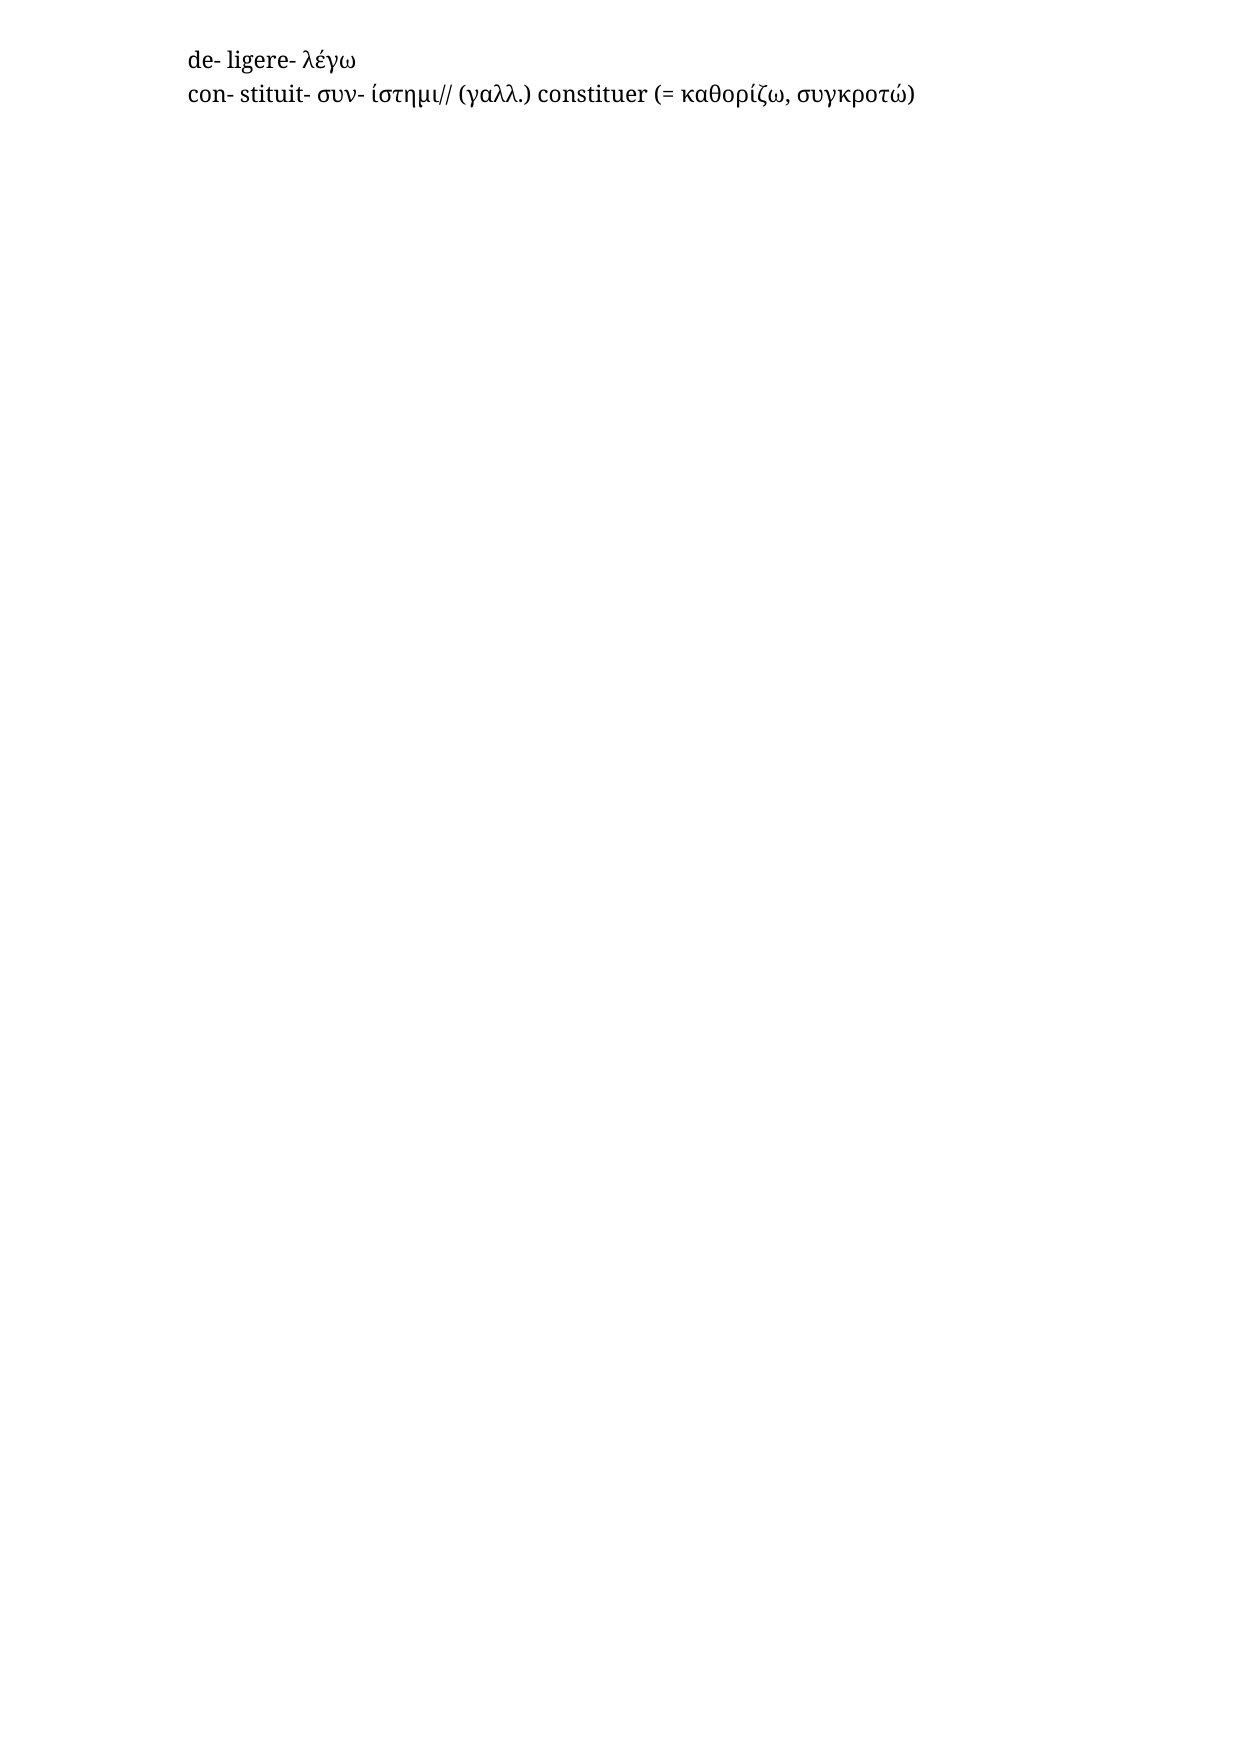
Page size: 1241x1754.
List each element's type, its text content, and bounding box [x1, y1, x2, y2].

text con- stituit- συν- ίστημι// (γαλλ.) constituer (= καθορίζω, συγκροτώ) [187, 78, 1053, 109]
text de- ligere- λέγω [187, 44, 1053, 76]
